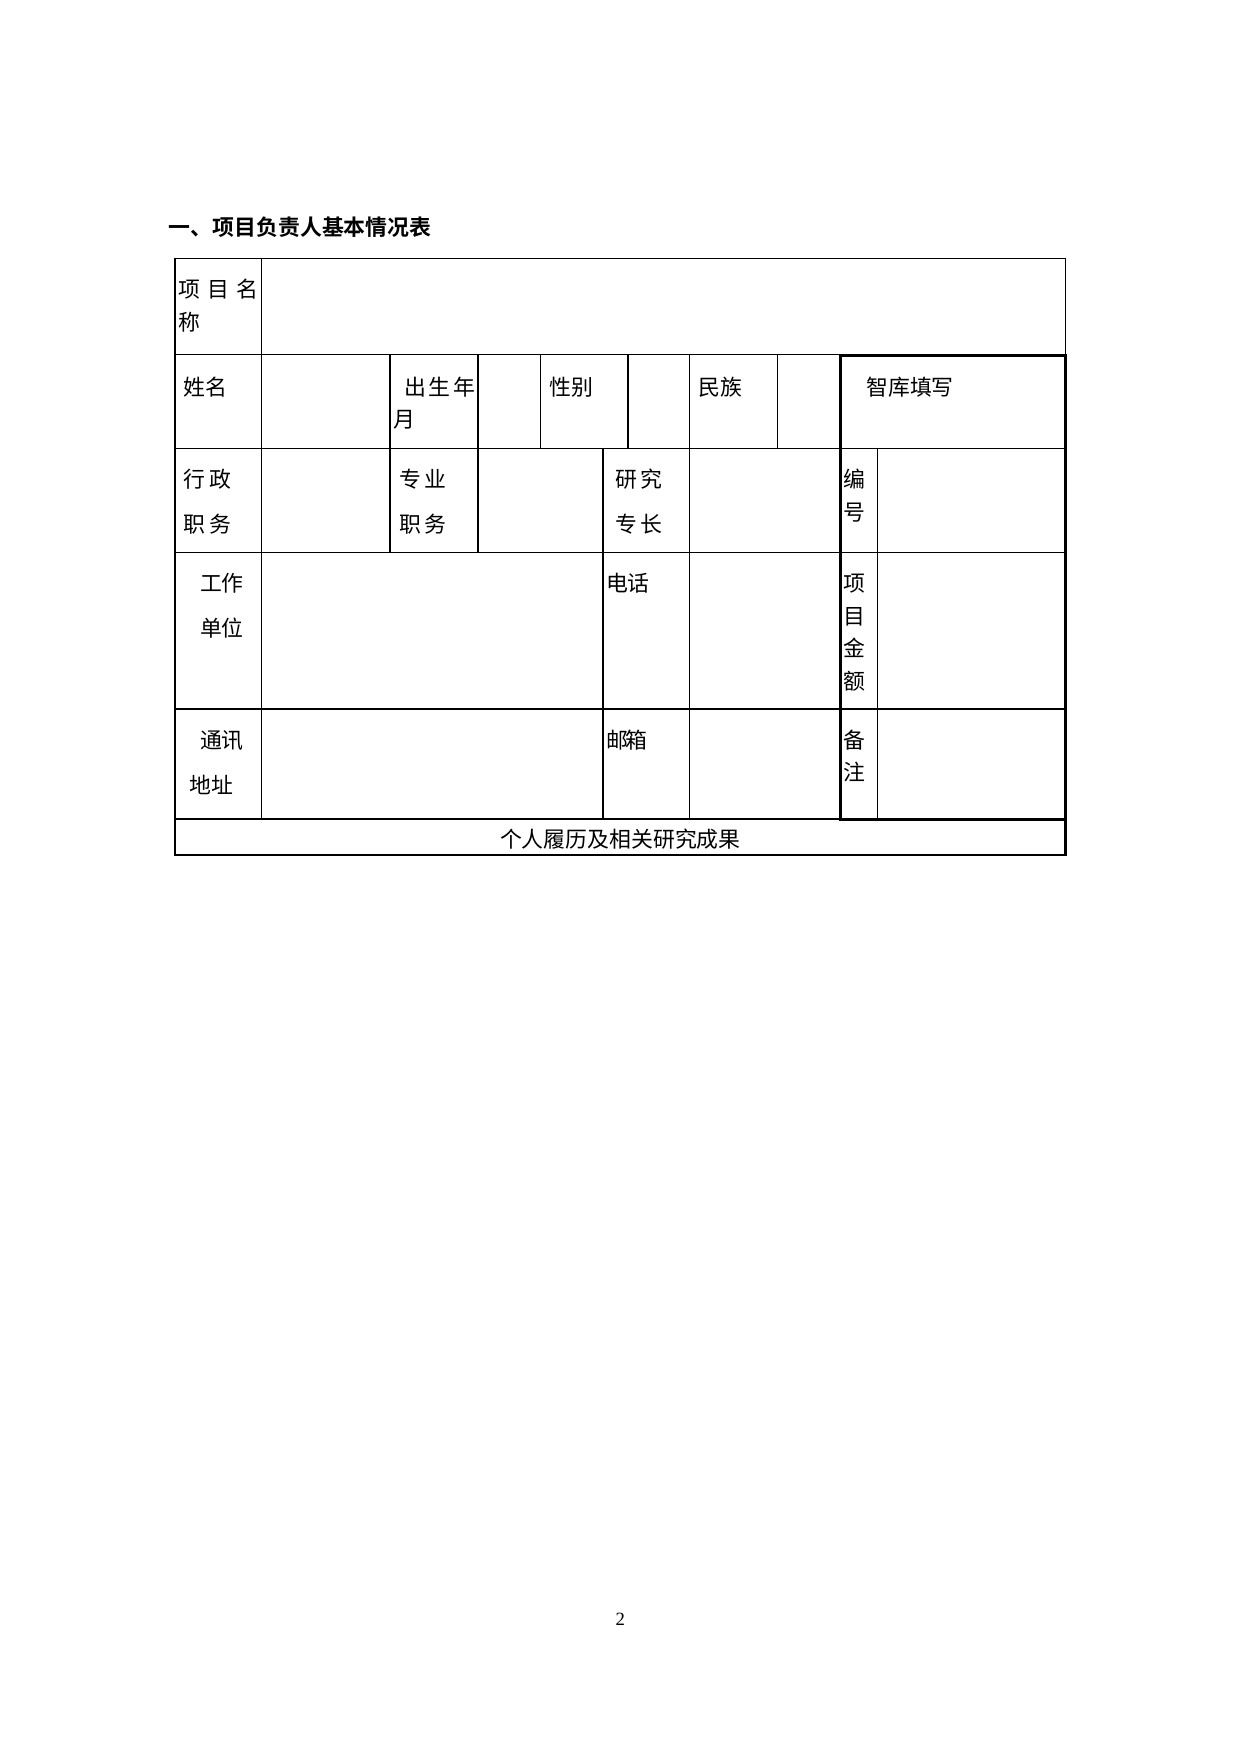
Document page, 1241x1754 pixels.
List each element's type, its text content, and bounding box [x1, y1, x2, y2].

table_cell [690, 710, 839, 818]
table_cell [262, 355, 389, 448]
table_cell 出生年月 [391, 355, 477, 448]
table_cell [690, 449, 839, 552]
table_cell 个人履历及相关研究成果 [176, 820, 1064, 854]
table_cell 性别 [541, 355, 627, 448]
table_cell 邮箱 [604, 710, 689, 818]
table_cell [262, 553, 602, 708]
table_cell [878, 553, 1064, 708]
table_cell 通讯 地址 [176, 710, 261, 818]
table_header [262, 259, 1065, 354]
table_cell [629, 355, 689, 448]
table_cell 行 政 职 务 [176, 449, 261, 552]
table_cell 编号 [842, 449, 877, 552]
table_cell 研 究 专 长 [604, 449, 689, 552]
table_cell [878, 449, 1064, 552]
table_cell [262, 710, 602, 818]
table_cell 智库填写 [842, 357, 1064, 448]
table_cell [479, 449, 602, 552]
table_cell 备注 [842, 710, 877, 818]
table_cell [479, 355, 540, 448]
table_cell 姓名 [176, 355, 261, 448]
table_cell 民族 [690, 355, 777, 448]
table_cell [778, 355, 839, 448]
table_cell [878, 710, 1064, 818]
table_cell [690, 553, 839, 708]
table_cell 电话 [604, 553, 689, 708]
table_cell 专 业 职 务 [391, 449, 477, 552]
table_cell 项目金额 [842, 553, 877, 708]
table_header 项目名称 [176, 259, 261, 354]
table_cell 工作 单位 [176, 553, 261, 708]
text 一、项目负责人基本情况表 [169, 209, 1053, 242]
table_cell [262, 449, 389, 552]
